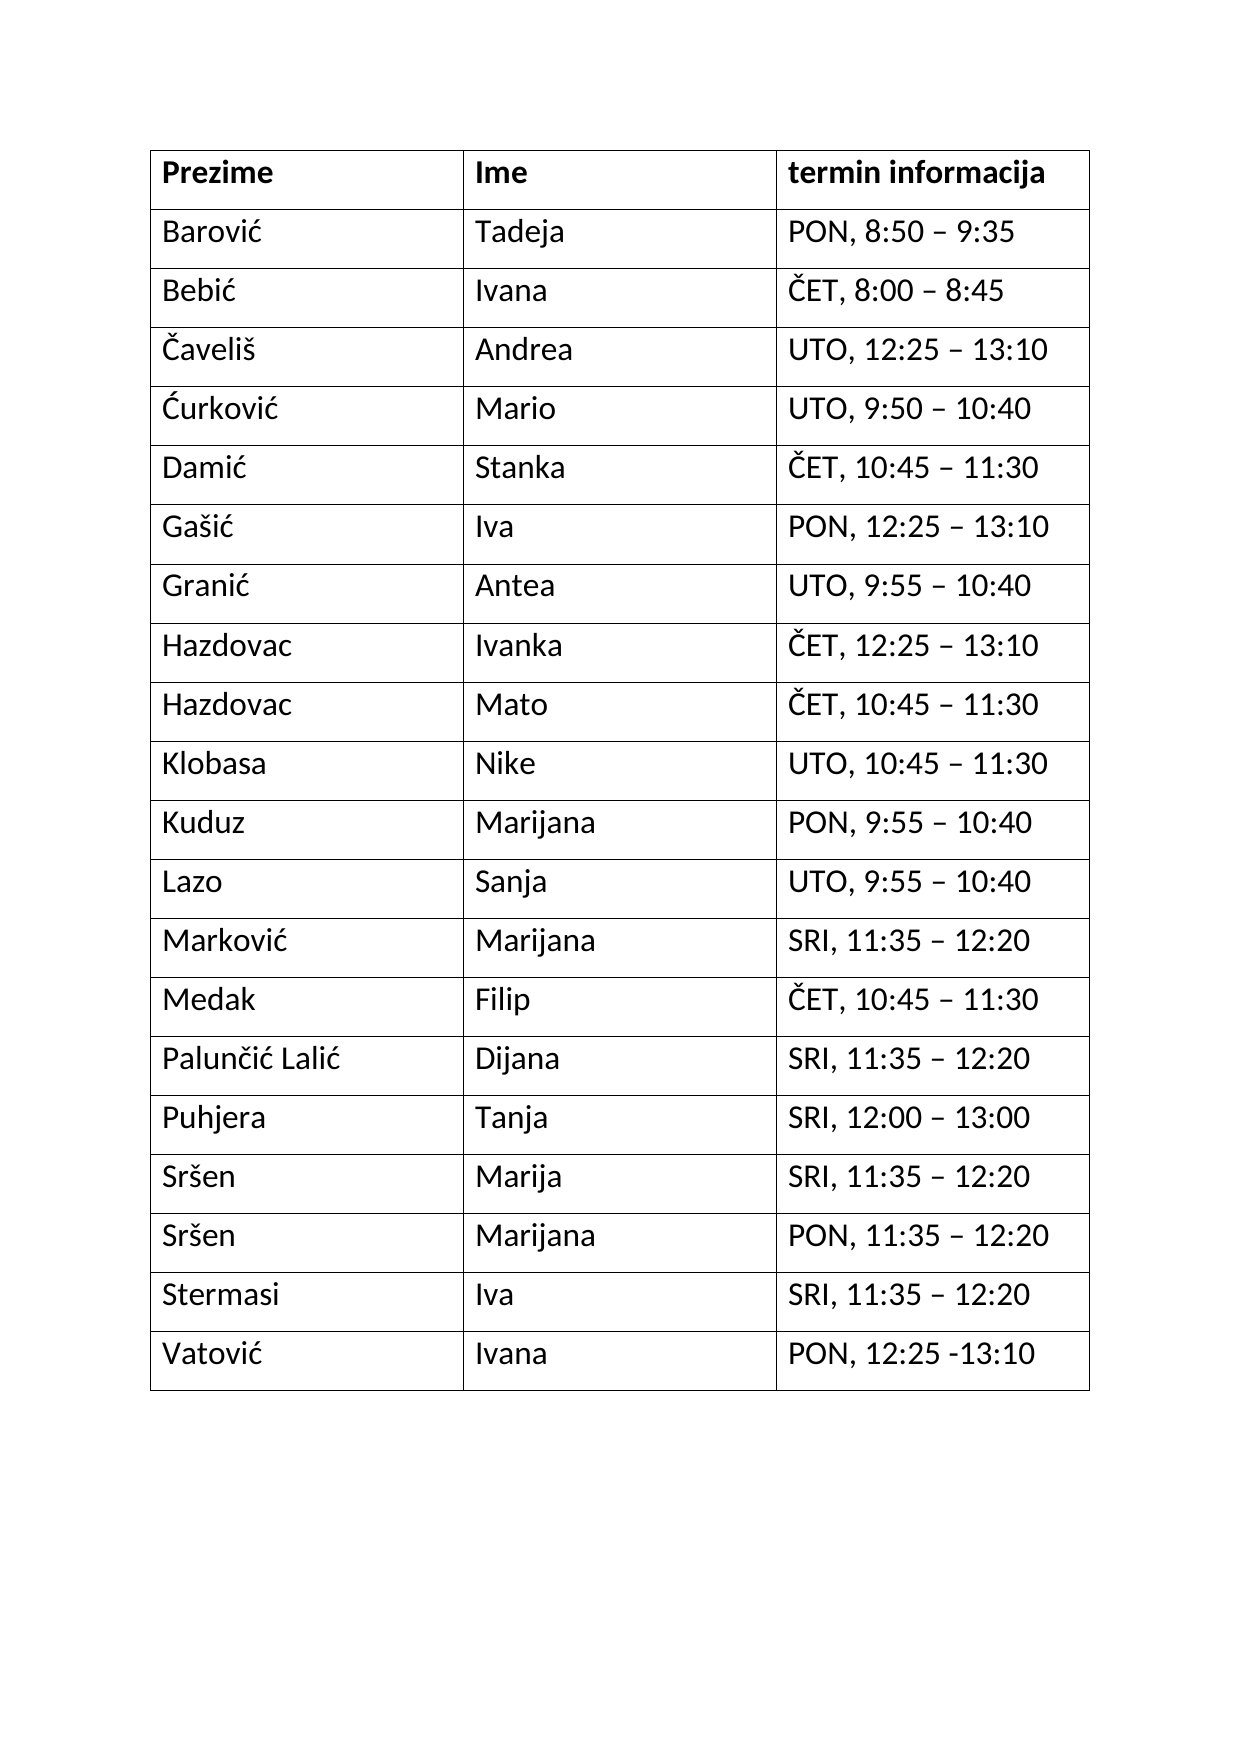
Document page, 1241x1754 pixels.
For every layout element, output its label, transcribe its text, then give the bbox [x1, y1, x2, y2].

table_cell Ivanka [464, 624, 776, 682]
table_cell Stermasi [151, 1273, 463, 1331]
table_cell Marković [151, 919, 463, 977]
table_cell Marija [464, 1155, 776, 1213]
table_cell Marijana [464, 919, 776, 977]
table_cell Vatović [151, 1332, 463, 1390]
table_cell Mato [464, 683, 776, 741]
table_cell Mario [464, 387, 776, 445]
table_cell Iva [464, 1273, 776, 1331]
table_cell Puhjera [151, 1096, 463, 1154]
table_cell UTO, 10:45 – 11:30 [777, 742, 1089, 800]
table_cell Lazo [151, 860, 463, 918]
table_cell Ćurković [151, 387, 463, 445]
table_cell ČET, 10:45 – 11:30 [777, 446, 1089, 504]
table_cell Barović [151, 210, 463, 268]
table_cell SRI, 11:35 – 12:20 [777, 919, 1089, 977]
table_cell Kuduz [151, 801, 463, 859]
table_header Ime [464, 151, 776, 209]
table_cell Tanja [464, 1096, 776, 1154]
table_cell PON, 12:25 – 13:10 [777, 505, 1089, 563]
table_cell PON, 8:50 – 9:35 [777, 210, 1089, 268]
table_cell UTO, 9:55 – 10:40 [777, 860, 1089, 918]
table_cell Nike [464, 742, 776, 800]
table_cell SRI, 11:35 – 12:20 [777, 1037, 1089, 1095]
table_cell Dijana [464, 1037, 776, 1095]
table_cell Sršen [151, 1155, 463, 1213]
table_cell Klobasa [151, 742, 463, 800]
table_cell ČET, 10:45 – 11:30 [777, 978, 1089, 1036]
table_cell Hazdovac [151, 624, 463, 682]
table_cell Gašić [151, 505, 463, 563]
table_cell PON, 11:35 – 12:20 [777, 1214, 1089, 1272]
table_cell Hazdovac [151, 683, 463, 741]
table_cell Damić [151, 446, 463, 504]
table_cell UTO, 9:55 – 10:40 [777, 565, 1089, 622]
table_cell SRI, 11:35 – 12:20 [777, 1273, 1089, 1331]
table_cell PON, 9:55 – 10:40 [777, 801, 1089, 859]
table_cell Čaveliš [151, 328, 463, 386]
table_cell ČET, 10:45 – 11:30 [777, 683, 1089, 741]
table_cell ČET, 8:00 – 8:45 [777, 269, 1089, 327]
table_cell Palunčić Lalić [151, 1037, 463, 1095]
table_cell SRI, 11:35 – 12:20 [777, 1155, 1089, 1213]
table_cell Granić [151, 565, 463, 622]
table_cell Tadeja [464, 210, 776, 268]
table_cell ČET, 12:25 – 13:10 [777, 624, 1089, 682]
table_cell Andrea [464, 328, 776, 386]
table_cell Medak [151, 978, 463, 1036]
table_cell Sanja [464, 860, 776, 918]
table_cell Sršen [151, 1214, 463, 1272]
table_cell Marijana [464, 1214, 776, 1272]
table_cell Marijana [464, 801, 776, 859]
table_cell Ivana [464, 1332, 776, 1390]
table_cell Iva [464, 505, 776, 563]
table_cell PON, 12:25 -13:10 [777, 1332, 1089, 1390]
table_cell Bebić [151, 269, 463, 327]
table_cell UTO, 12:25 – 13:10 [777, 328, 1089, 386]
table_header termin informacija [777, 151, 1089, 209]
table_cell SRI, 12:00 – 13:00 [777, 1096, 1089, 1154]
table_cell UTO, 9:50 – 10:40 [777, 387, 1089, 445]
table_header Prezime [151, 151, 463, 209]
table_cell Stanka [464, 446, 776, 504]
table_cell Filip [464, 978, 776, 1036]
table_cell Antea [464, 565, 776, 622]
table_cell Ivana [464, 269, 776, 327]
